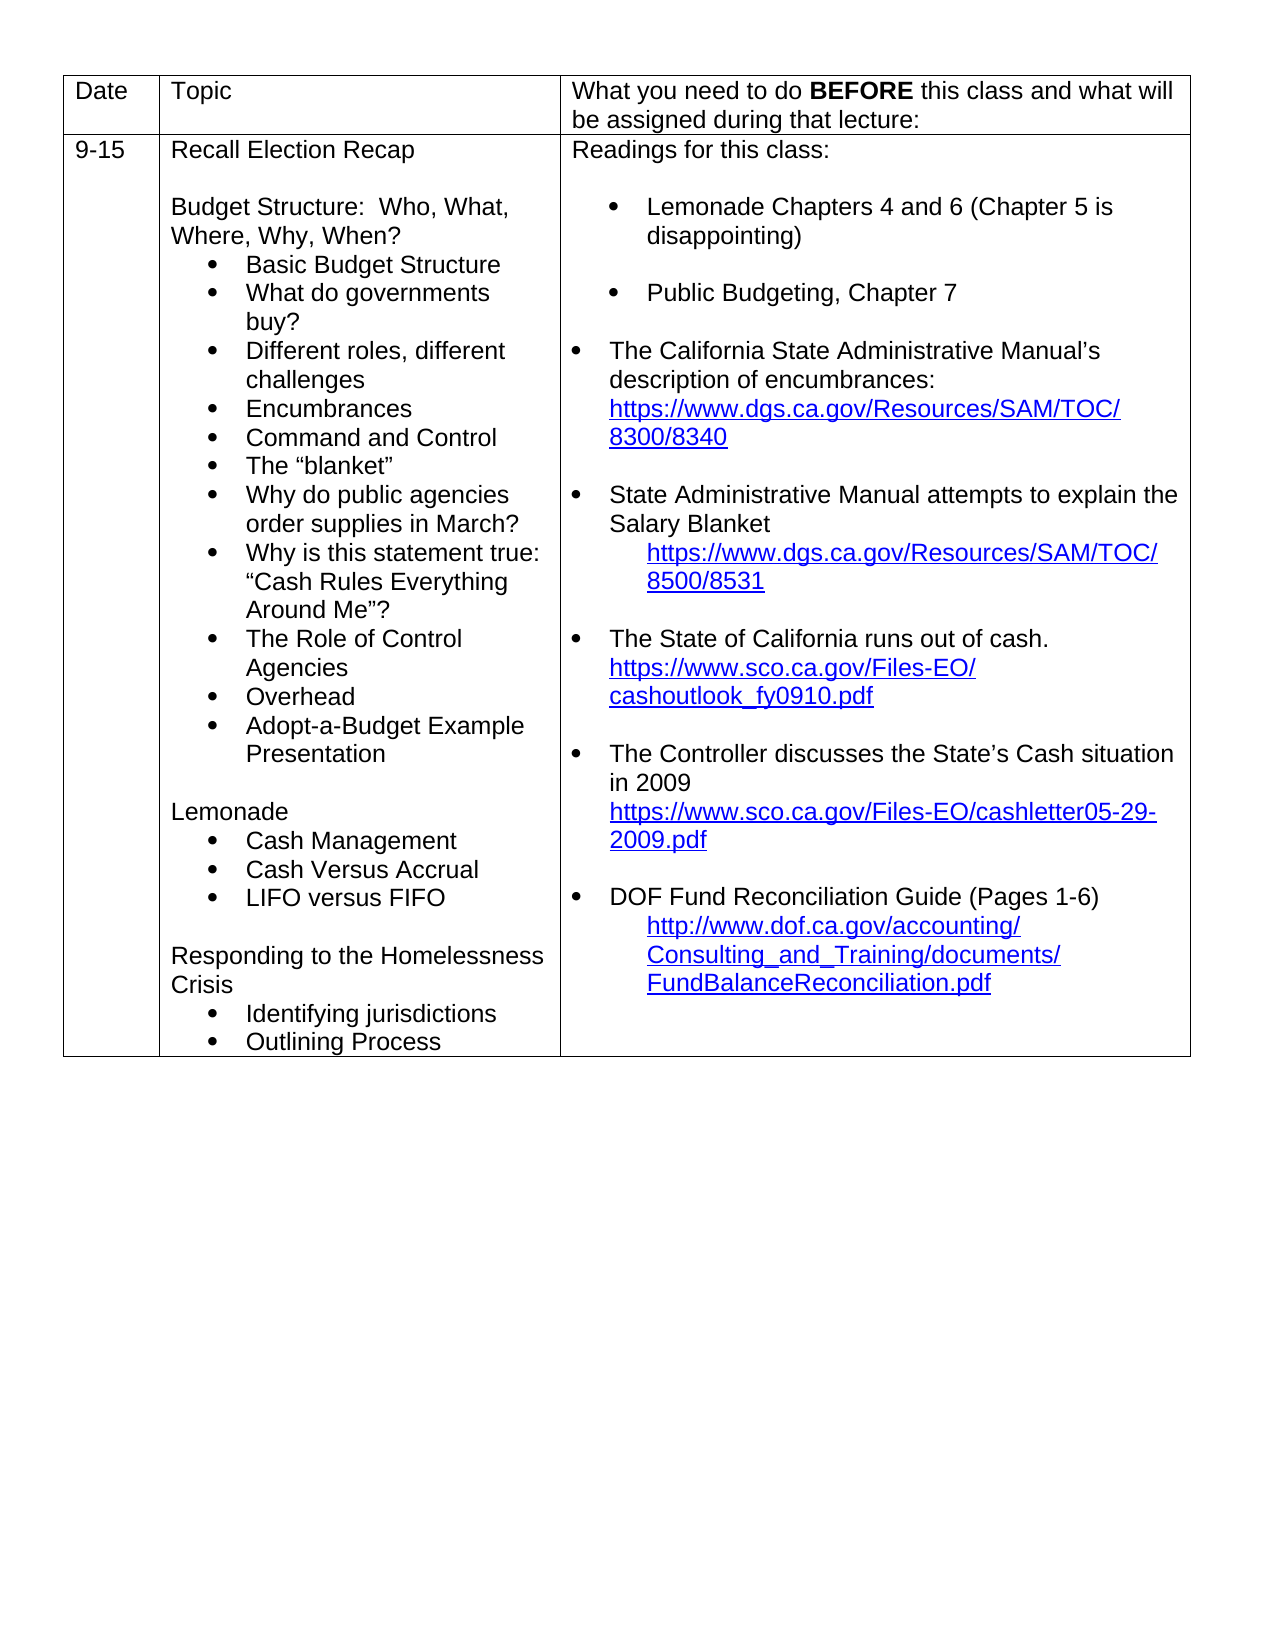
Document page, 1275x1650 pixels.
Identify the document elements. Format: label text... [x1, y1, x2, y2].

table_header Topic [160, 76, 560, 133]
table_header What you need to do BEFORE this class and what will be assigned during that lecture: [561, 76, 1190, 133]
table_cell 9-15 [64, 135, 159, 1056]
table_header Date [64, 76, 159, 133]
table_cell Readings for this class: Lemonade Chapters 4 and 6 (Chapter 5 is disappointing) Public Budgeting, Chapter 7 The California State Administrative Manual’s description of encumbrances: https://www.dgs.ca.gov/Resources/SAM/TOC/8300/8340 State Administrative Manual attempts to explain the Salary Blanket https://www.dgs.ca.gov/Resources/SAM/TOC/8500/8531 The State of California runs out of cash. https://www.sco.ca.gov/Files-EO/cashoutlook_fy0910.pdf The Controller discusses the State’s Cash situation in 2009 https://www.sco.ca.gov/Files-EO/cashletter05-29-2009.pdf DOF Fund Reconciliation Guide (Pages 1-6) http://www.dof.ca.gov/accounting/Consulting_and_Training/documents/FundBalanceReconciliation.pdf [561, 135, 1190, 1056]
table_cell Recall Election Recap Budget Structure: Who, What, Where, Why, When? Basic Budget Structure What do governments buy? Different roles, different challenges Encumbrances Command and Control The “blanket” Why do public agencies order supplies in March? Why is this statement true: “Cash Rules Everything Around Me”? The Role of Control Agencies Overhead Adopt-a-Budget Example Presentation Lemonade Cash Management Cash Versus Accrual LIFO versus FIFO Responding to the Homelessness Crisis Identifying jurisdictions Outlining Process [160, 135, 560, 1056]
